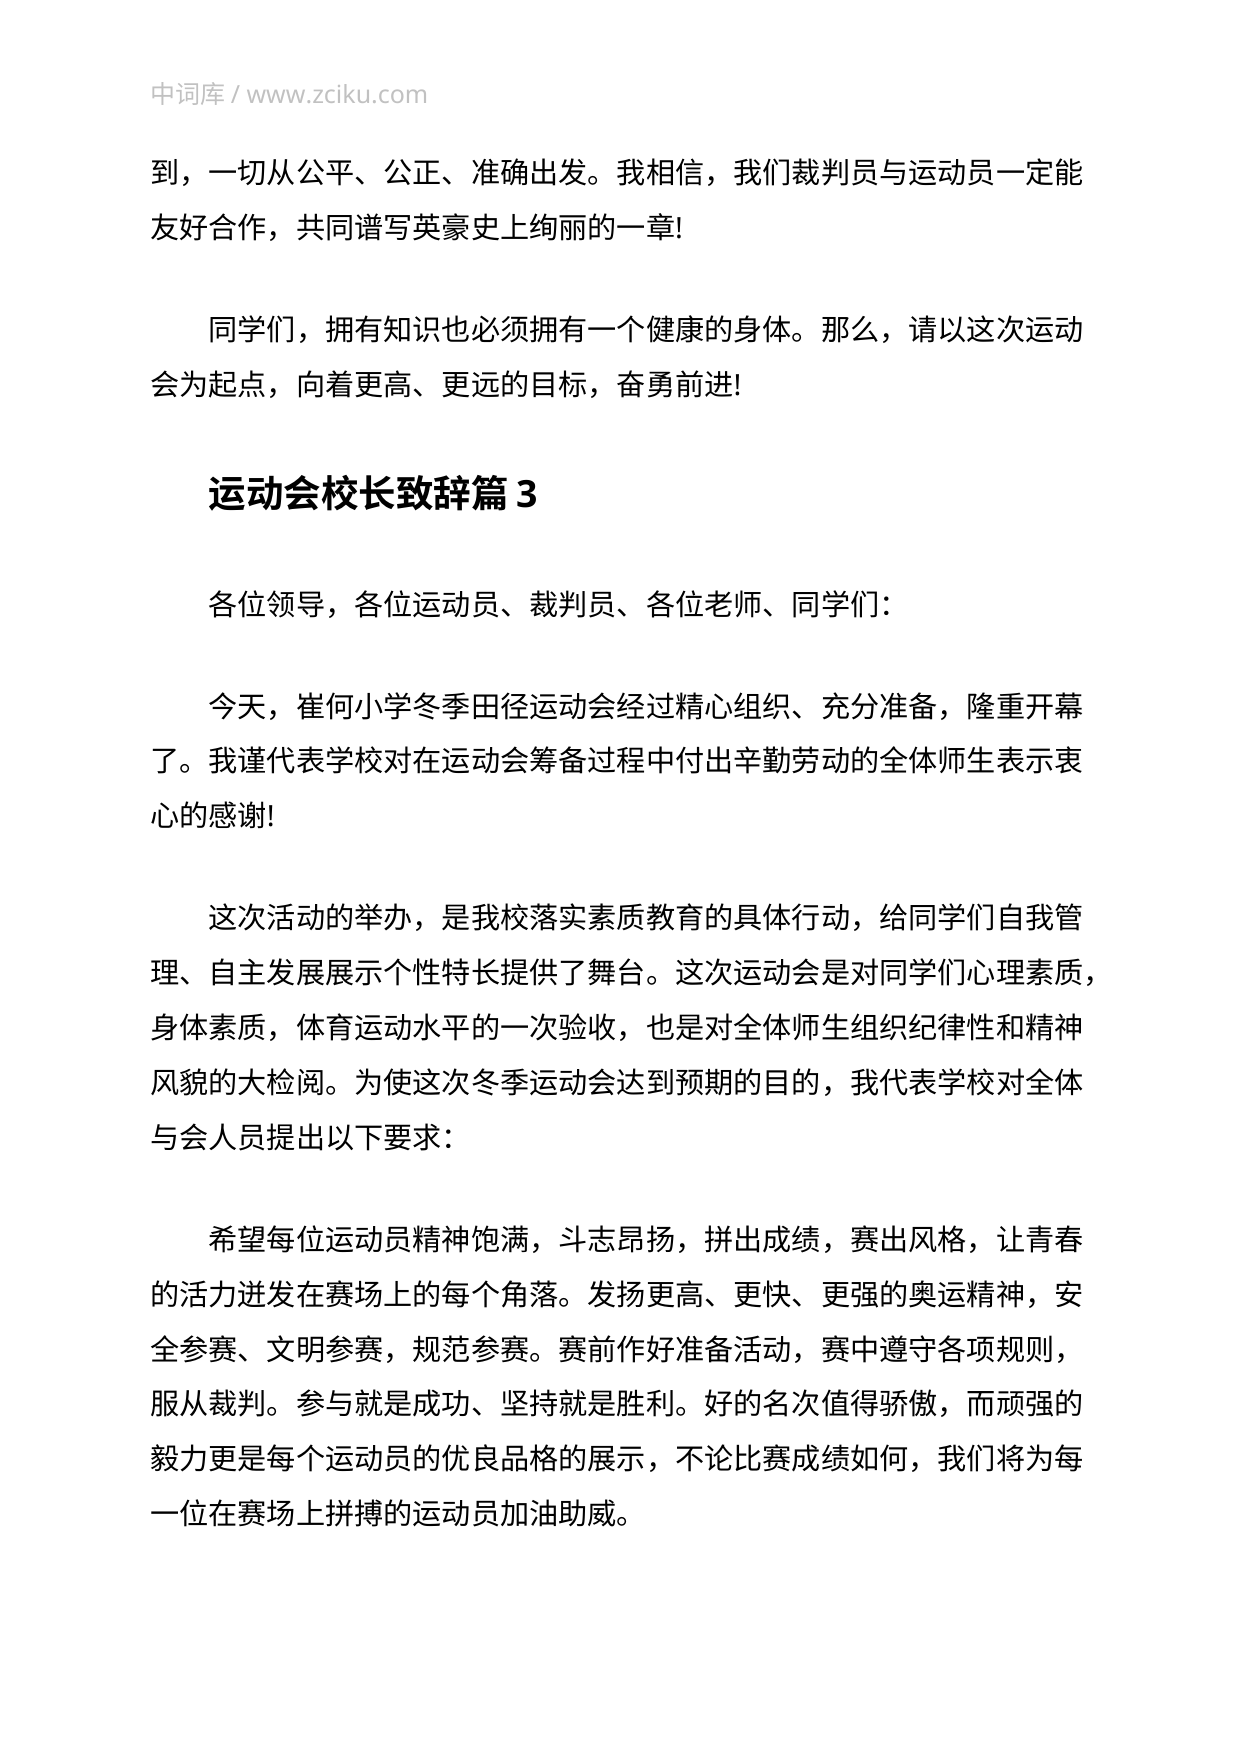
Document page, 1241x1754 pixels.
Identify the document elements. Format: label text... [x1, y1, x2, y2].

text 运动会校长致辞篇3 [150, 464, 1090, 518]
text 各位领导，各位运动员、裁判员、各位老师、同学们： [150, 581, 1090, 624]
text 同学们，拥有知识也必须拥有一个健康的身体。那么，请以这次运动会为起点，向着更高、更远的目标，奋勇前进! [150, 307, 1090, 404]
text 希望每位运动员精神饱满，斗志昂扬，拼出成绩，赛出风格，让青春的活力迸发在赛场上的每个角落。发扬更高、更快、更强的奥运精神，安全参赛、文明参赛，规范参赛。赛前作好准备活动，赛中遵守各项规则，服从裁判。参与就是成功、坚持就是胜利。好的名次值得骄傲，而顽强的毅力更是每个运动员的优良品格的展示，不论比赛成绩如何，我们将为每一位在赛场上拼搏的运动员加油助威。 [150, 1216, 1090, 1533]
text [150, 150, 1090, 247]
text 这次活动的举办，是我校落实素质教育的具体行动，给同学们自我管理、自主发展展示个性特长提供了舞台。这次运动会是对同学们心理素质，身体素质，体育运动水平的一次验收，也是对全体师生组织纪律性和精神风貌的大检阅。为使这次冬季运动会达到预期的目的，我代表学校对全体与会人员提出以下要求： [150, 895, 1090, 1157]
text 今天，崔何小学冬季田径运动会经过精心组织、充分准备，隆重开幕了。我谨代表学校对在运动会筹备过程中付出辛勤劳动的全体师生表示衷心的感谢! [150, 683, 1090, 835]
